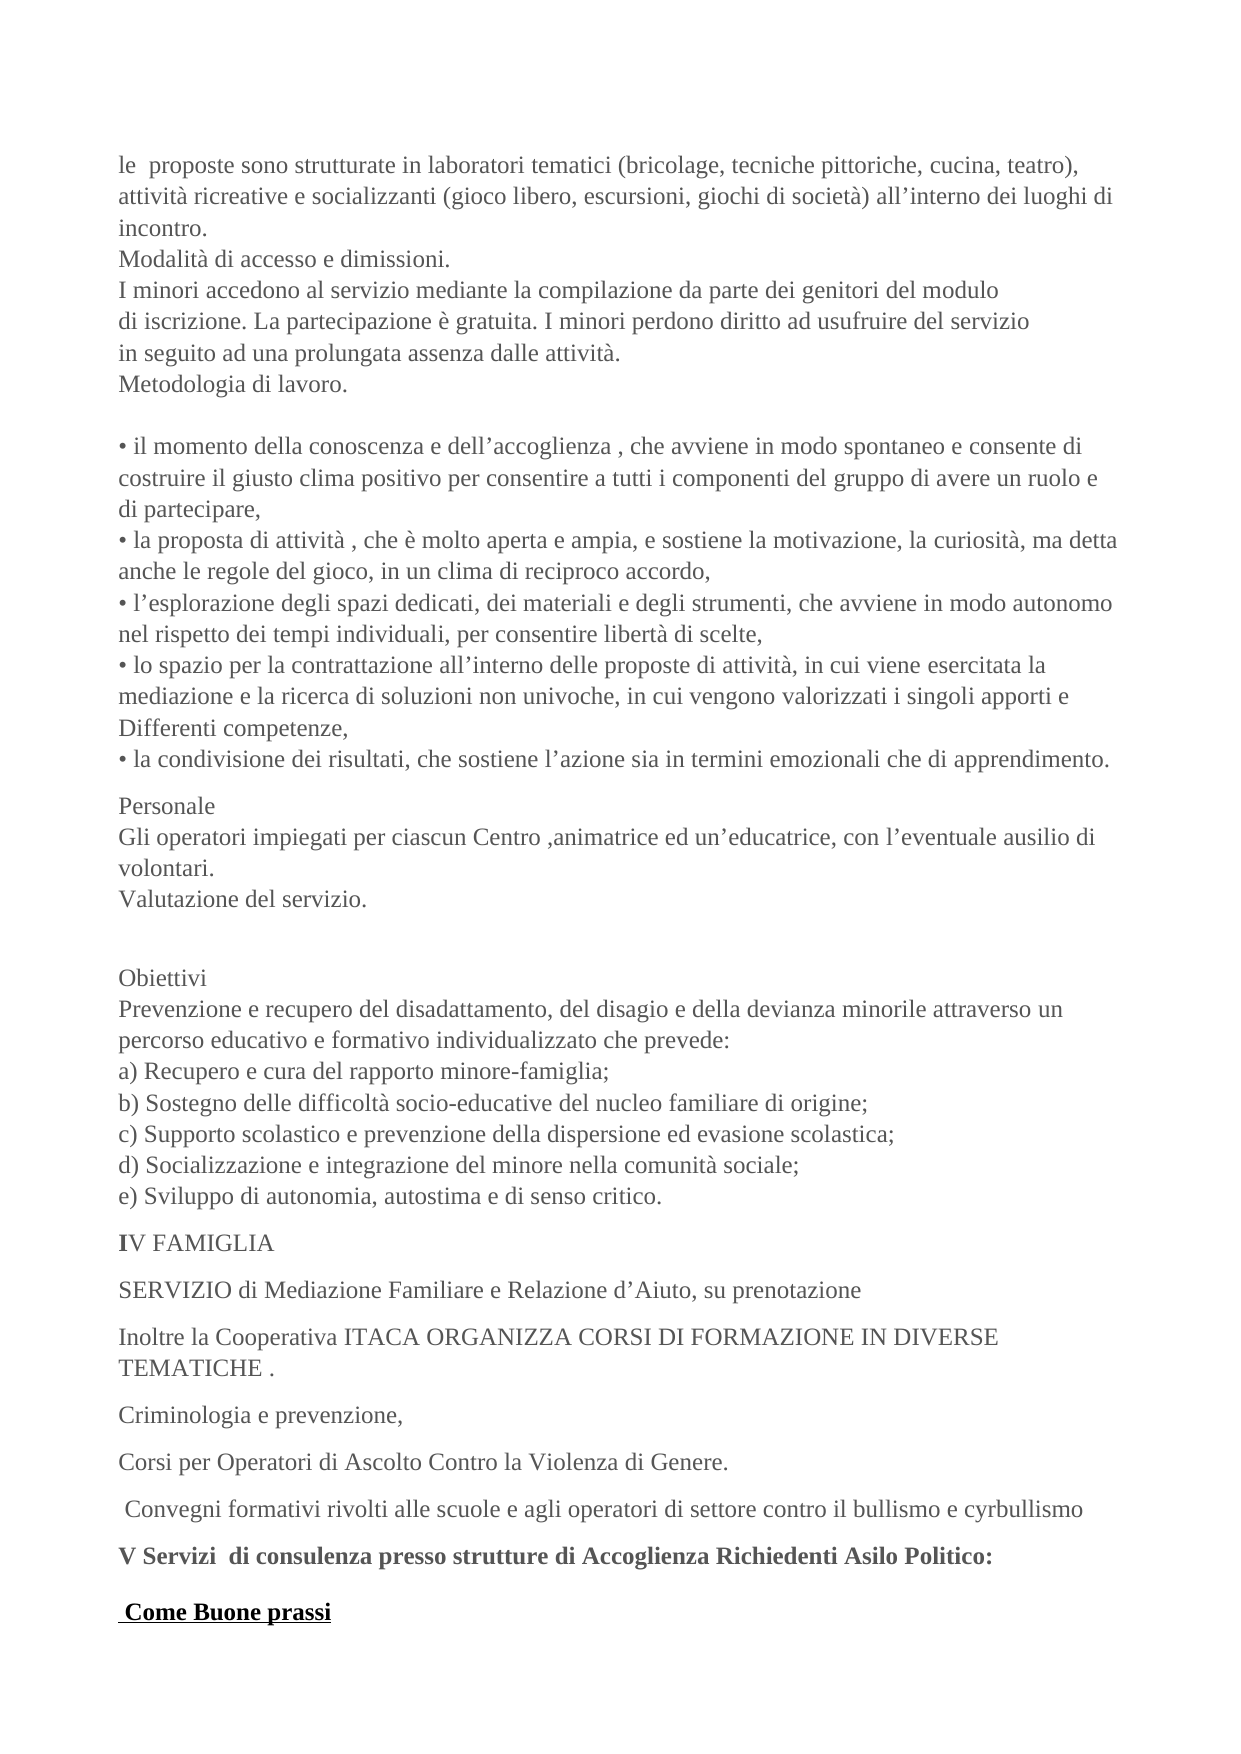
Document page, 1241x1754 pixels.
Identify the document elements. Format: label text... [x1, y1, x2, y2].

text SERVIZIO di Mediazione Familiare e Relazione d’Aiuto, su prenotazione [118, 1273, 1122, 1304]
text Obiettivi Prevenzione e recupero del disadattamento, del disagio e della devianza minorile attraverso un percorso educativo e formativo individualizzato che prevede: a) Recupero e cura del rapporto minore-famiglia; b) Sostegno delle difficoltà socio-educative del nucleo familiare di origine; c) Supporto scolastico e prevenzione della dispersione ed evasione scolastica; d) Socializzazione e integrazione del minore nella comunità sociale; e) Sviluppo di autonomia, autostima e di senso critico. [118, 960, 1122, 1210]
text Criminologia e prevenzione, [118, 1398, 1122, 1429]
text IV FAMIGLIA [118, 1226, 1122, 1257]
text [118, 148, 1122, 773]
text Inoltre la Cooperativa ITACA ORGANIZZA CORSI DI FORMAZIONE IN DIVERSE TEMATICHE . [118, 1319, 1122, 1382]
text Personale Gli operatori impiegati per ciascun Centro ,animatrice ed un’educatrice, con l’eventuale ausilio di volontari. Valutazione del servizio. [118, 788, 1122, 944]
text Corsi per Operatori di Ascolto Contro la Violenza di Genere. [118, 1444, 1122, 1476]
text V Servizi di consulenza presso strutture di Accoglienza Richiedenti Asilo Politico: [118, 1538, 1122, 1569]
text Convegni formativi rivolti alle scuole e agli operatori di settore contro il bullismo e cyrbullismo [118, 1491, 1122, 1523]
text Come Buone prassi [118, 1590, 1122, 1625]
